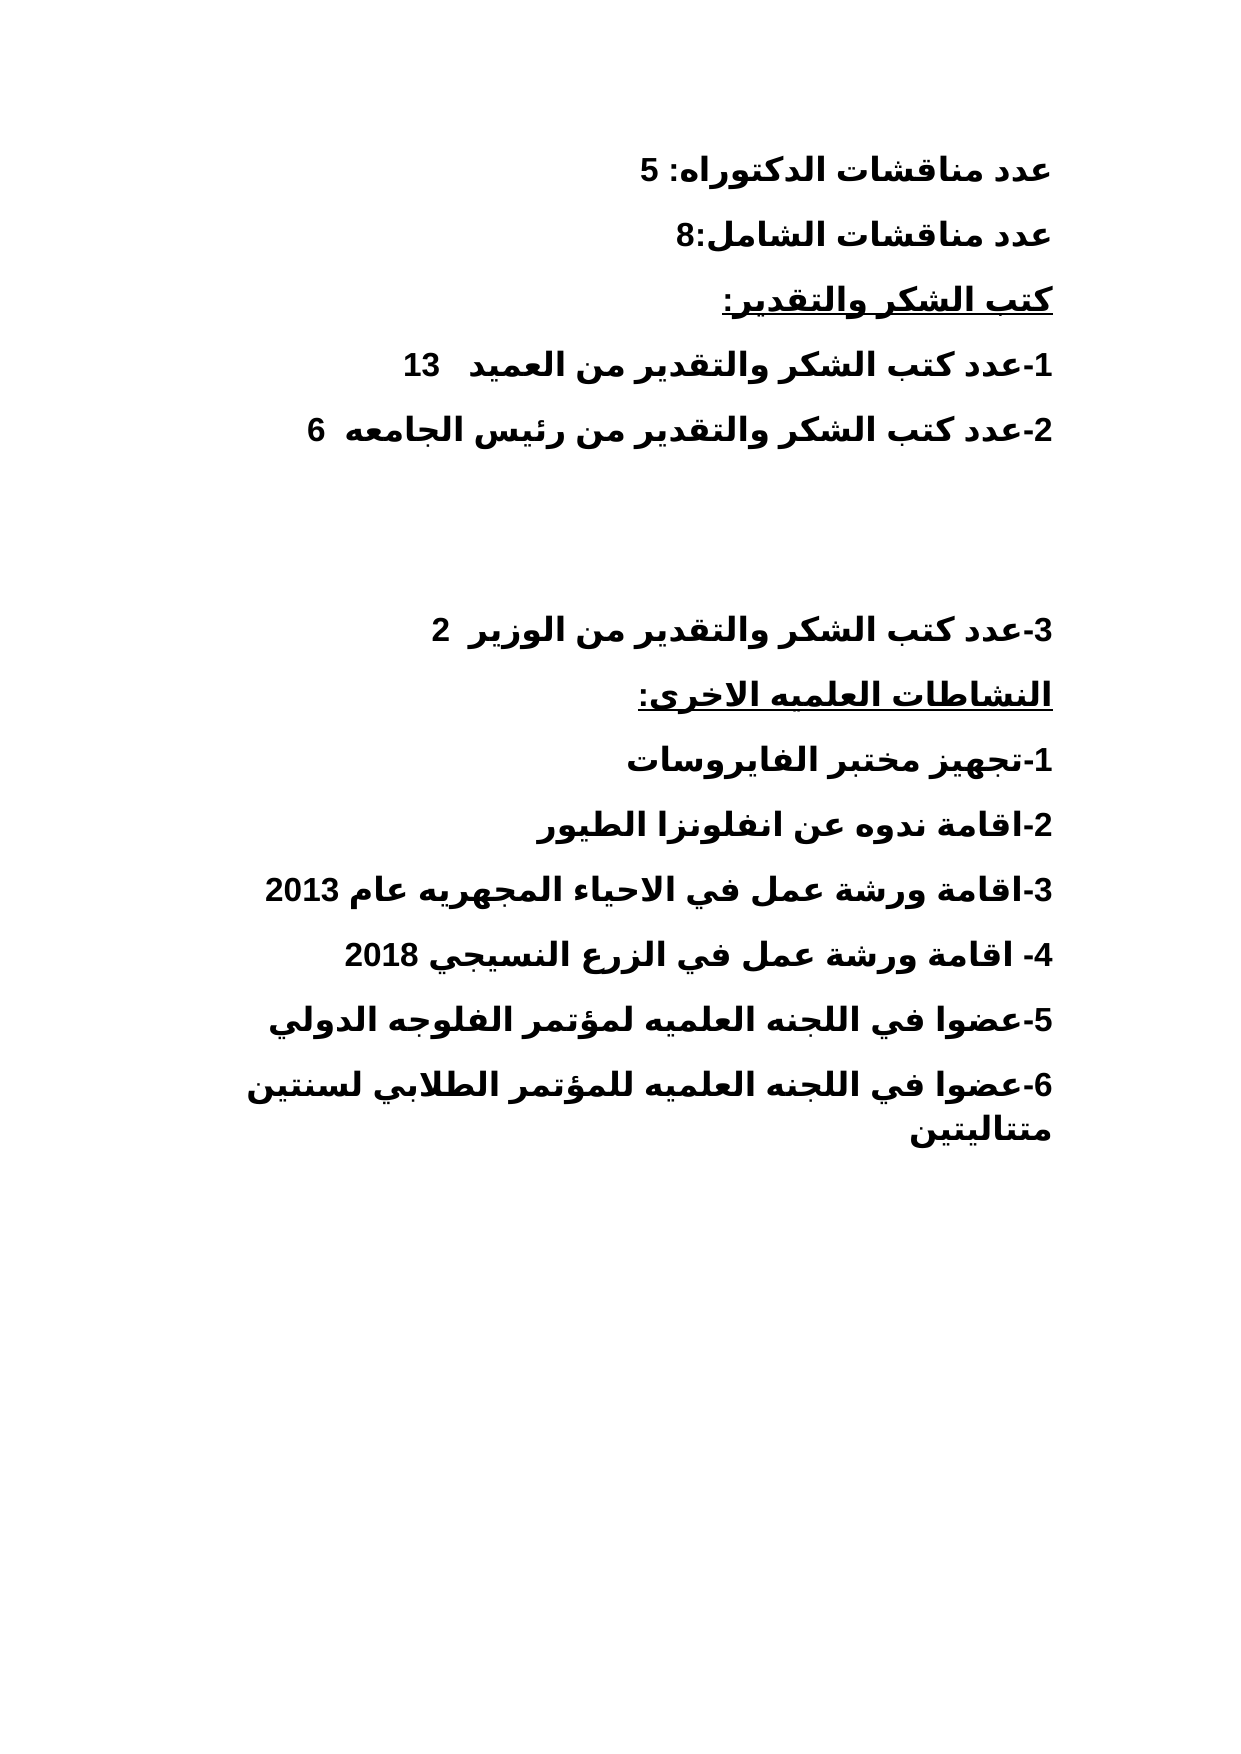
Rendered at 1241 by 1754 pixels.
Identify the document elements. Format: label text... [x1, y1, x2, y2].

text 1-تجهيز مختبر الفايروسات [187, 740, 1053, 779]
text 3-عدد كتب الشكر والتقدير من الوزير 2 [187, 610, 1053, 649]
text النشاطات العلميه الاخرى: [187, 675, 1053, 714]
text عدد مناقشات الشامل:8 [187, 215, 1053, 253]
text 6-عضوا في اللجنه العلميه للمؤتمر الطلابي لسنتين متتاليتين [187, 1065, 1053, 1148]
text 5-عضوا في اللجنه العلميه لمؤتمر الفلوجه الدولي [187, 1000, 1053, 1039]
text 4- اقامة ورشة عمل في الزرع النسيجي 2018 [187, 935, 1053, 974]
text عدد مناقشات الدكتوراه: 5 [187, 150, 1053, 188]
text 2-عدد كتب الشكر والتقدير من رئيس الجامعه 6 [187, 410, 1053, 448]
text 3-اقامة ورشة عمل في الاحياء المجهريه عام 2013 [187, 870, 1053, 909]
text كتب الشكر والتقدير: [187, 280, 1053, 318]
text 1-عدد كتب الشكر والتقدير من العميد 13 [187, 345, 1053, 383]
text 2-اقامة ندوه عن انفلونزا الطيور [187, 805, 1053, 844]
